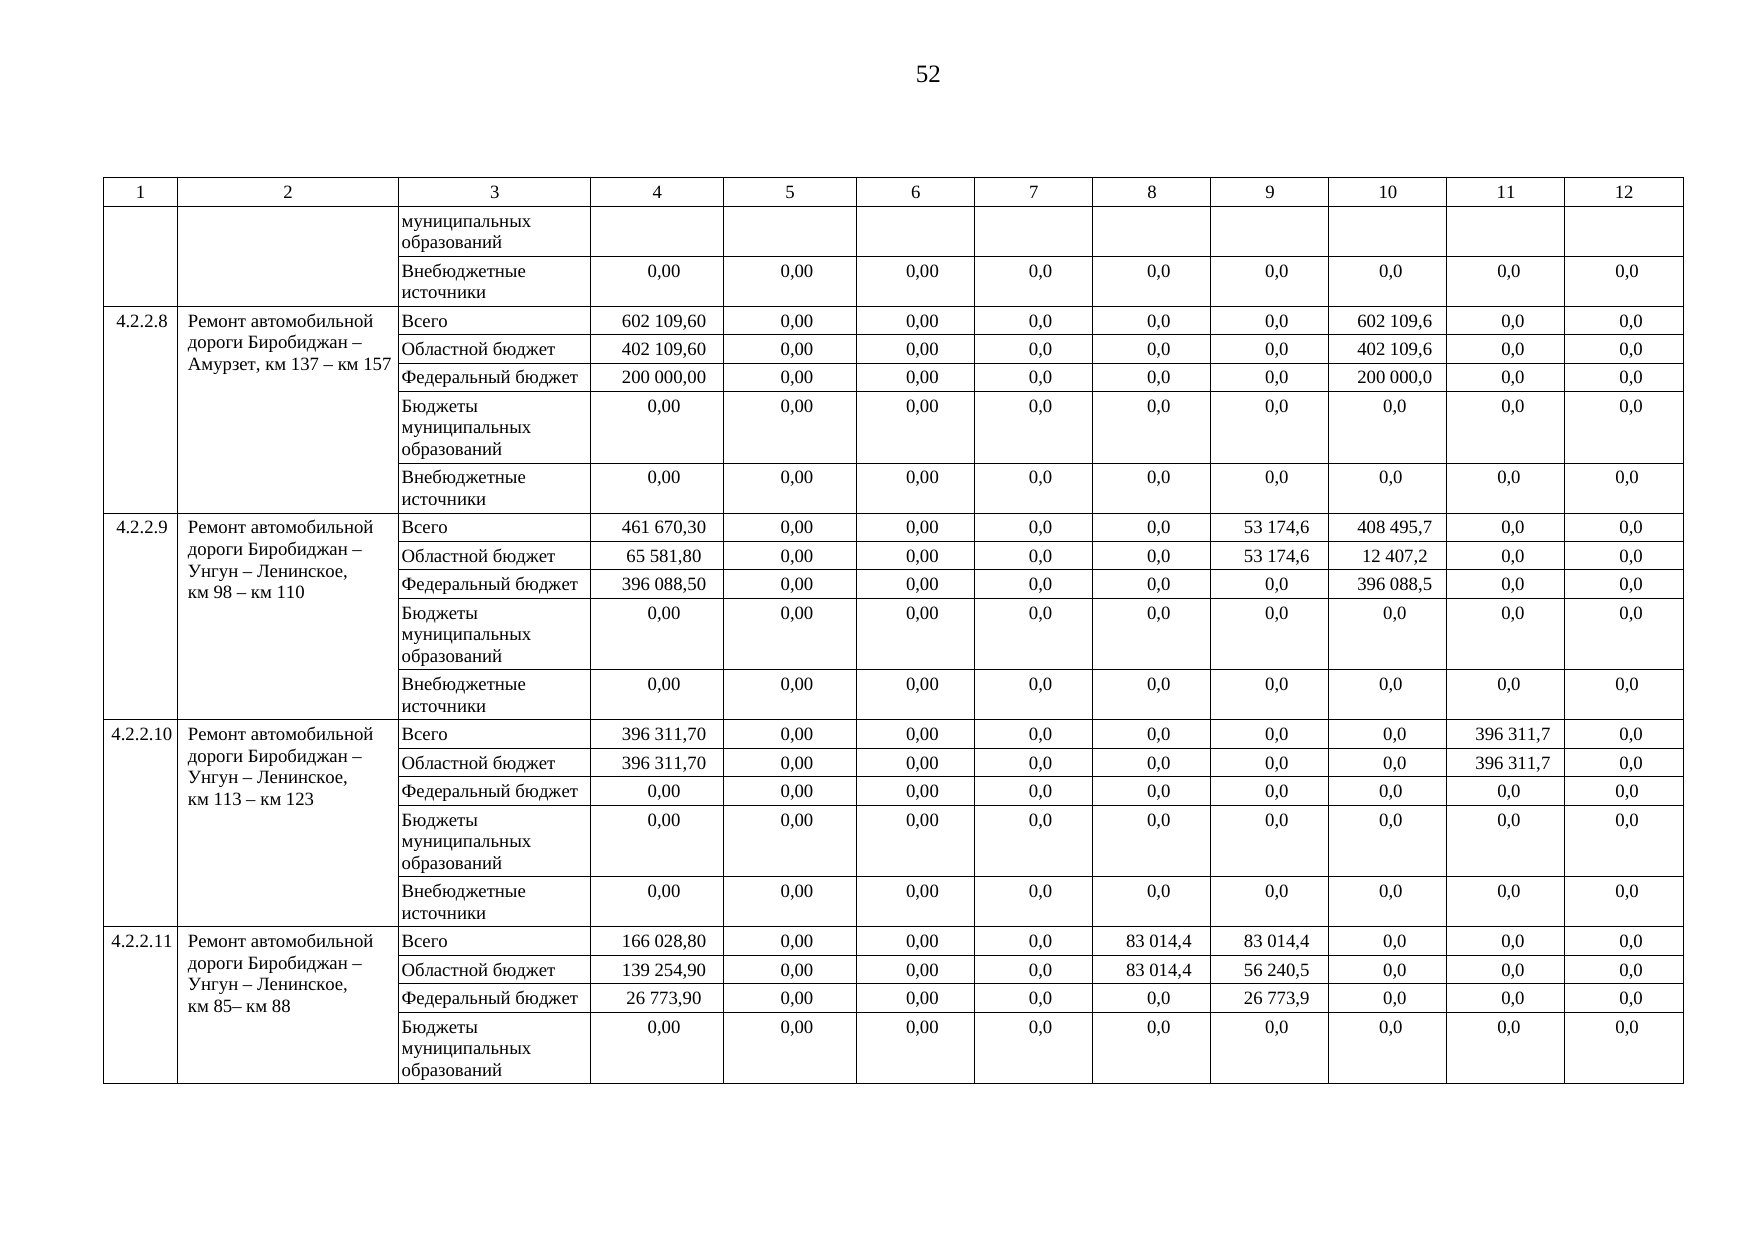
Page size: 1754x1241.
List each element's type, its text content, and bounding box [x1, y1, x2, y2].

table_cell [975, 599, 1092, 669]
table_header 2 [178, 178, 398, 206]
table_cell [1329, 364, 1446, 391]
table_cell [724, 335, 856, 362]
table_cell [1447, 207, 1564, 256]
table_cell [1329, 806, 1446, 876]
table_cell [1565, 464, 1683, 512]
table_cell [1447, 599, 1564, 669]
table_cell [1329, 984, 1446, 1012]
table_header 5 [724, 178, 856, 206]
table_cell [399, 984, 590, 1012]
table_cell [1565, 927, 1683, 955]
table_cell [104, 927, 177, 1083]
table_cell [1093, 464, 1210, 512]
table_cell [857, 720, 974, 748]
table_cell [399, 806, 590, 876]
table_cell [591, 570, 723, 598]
table_header 1 [104, 178, 177, 206]
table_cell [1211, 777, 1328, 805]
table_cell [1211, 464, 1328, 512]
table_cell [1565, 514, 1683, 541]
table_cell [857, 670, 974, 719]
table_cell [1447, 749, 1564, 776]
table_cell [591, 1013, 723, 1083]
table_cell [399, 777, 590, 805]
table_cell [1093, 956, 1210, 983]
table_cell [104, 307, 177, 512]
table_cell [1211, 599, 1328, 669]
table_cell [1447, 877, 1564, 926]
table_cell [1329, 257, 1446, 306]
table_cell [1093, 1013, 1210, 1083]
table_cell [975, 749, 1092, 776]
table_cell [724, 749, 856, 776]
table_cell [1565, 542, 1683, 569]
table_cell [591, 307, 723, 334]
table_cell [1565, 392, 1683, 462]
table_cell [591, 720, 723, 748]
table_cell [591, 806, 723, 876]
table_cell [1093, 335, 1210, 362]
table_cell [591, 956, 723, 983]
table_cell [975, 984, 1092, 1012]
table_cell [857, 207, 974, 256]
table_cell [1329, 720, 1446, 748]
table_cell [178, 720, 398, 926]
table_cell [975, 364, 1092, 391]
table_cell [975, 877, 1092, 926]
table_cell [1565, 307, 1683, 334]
table_header 4 [591, 178, 723, 206]
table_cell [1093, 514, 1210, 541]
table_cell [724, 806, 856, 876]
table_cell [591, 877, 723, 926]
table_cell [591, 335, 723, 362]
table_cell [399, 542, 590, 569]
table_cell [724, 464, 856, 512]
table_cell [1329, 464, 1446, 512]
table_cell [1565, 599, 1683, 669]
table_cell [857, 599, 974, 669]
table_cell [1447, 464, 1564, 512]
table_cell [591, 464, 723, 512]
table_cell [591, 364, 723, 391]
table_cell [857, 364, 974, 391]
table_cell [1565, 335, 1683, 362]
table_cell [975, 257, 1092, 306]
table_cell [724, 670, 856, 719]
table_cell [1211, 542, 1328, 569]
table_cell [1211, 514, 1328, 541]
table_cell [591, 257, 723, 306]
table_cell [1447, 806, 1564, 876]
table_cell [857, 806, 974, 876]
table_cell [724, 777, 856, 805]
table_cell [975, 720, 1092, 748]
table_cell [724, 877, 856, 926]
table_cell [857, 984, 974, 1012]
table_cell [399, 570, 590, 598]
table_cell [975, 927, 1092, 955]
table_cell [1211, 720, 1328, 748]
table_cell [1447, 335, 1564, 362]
table_header 9 [1211, 178, 1328, 206]
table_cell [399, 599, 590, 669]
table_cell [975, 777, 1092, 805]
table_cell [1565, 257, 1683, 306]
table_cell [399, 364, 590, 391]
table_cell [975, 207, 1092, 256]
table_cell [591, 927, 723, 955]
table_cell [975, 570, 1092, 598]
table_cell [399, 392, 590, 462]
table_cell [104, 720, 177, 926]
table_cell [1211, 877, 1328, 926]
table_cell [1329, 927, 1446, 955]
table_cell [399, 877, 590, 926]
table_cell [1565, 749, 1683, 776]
table_header 7 [975, 178, 1092, 206]
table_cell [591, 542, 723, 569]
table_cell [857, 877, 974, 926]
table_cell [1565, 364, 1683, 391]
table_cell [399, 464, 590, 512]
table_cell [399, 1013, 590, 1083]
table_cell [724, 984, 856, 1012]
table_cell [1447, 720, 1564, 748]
table_header 10 [1329, 178, 1446, 206]
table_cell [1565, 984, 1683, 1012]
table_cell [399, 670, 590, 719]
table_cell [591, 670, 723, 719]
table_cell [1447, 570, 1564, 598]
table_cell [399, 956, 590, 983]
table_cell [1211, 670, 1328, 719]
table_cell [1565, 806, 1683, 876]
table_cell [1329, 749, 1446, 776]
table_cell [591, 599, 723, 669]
table_header 3 [399, 178, 590, 206]
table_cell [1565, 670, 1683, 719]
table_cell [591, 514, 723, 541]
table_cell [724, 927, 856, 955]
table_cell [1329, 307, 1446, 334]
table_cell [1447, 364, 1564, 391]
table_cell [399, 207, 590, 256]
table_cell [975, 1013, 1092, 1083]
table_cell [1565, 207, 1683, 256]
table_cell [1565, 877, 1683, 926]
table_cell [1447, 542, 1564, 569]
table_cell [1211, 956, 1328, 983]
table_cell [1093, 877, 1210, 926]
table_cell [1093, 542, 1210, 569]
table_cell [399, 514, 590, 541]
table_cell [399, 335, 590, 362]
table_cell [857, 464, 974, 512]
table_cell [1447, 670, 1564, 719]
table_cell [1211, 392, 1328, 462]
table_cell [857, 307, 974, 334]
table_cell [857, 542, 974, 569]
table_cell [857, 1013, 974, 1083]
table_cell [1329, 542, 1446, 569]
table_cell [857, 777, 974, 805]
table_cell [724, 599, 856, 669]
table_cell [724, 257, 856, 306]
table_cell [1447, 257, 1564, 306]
table_header 6 [857, 178, 974, 206]
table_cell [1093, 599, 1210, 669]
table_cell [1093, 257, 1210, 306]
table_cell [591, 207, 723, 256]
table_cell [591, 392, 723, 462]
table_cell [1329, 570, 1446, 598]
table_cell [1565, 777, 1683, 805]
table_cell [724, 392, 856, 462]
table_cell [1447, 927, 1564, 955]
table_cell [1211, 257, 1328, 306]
table_header 8 [1093, 178, 1210, 206]
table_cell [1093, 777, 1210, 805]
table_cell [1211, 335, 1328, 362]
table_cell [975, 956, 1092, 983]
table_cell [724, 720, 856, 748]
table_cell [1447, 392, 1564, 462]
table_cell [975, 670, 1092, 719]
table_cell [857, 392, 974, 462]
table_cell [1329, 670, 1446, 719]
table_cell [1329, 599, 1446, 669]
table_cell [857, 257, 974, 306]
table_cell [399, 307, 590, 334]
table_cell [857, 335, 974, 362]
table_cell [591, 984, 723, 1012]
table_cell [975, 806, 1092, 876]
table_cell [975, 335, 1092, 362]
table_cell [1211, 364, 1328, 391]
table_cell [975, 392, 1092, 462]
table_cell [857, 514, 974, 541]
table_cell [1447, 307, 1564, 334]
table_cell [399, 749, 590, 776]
table_header 12 [1565, 178, 1683, 206]
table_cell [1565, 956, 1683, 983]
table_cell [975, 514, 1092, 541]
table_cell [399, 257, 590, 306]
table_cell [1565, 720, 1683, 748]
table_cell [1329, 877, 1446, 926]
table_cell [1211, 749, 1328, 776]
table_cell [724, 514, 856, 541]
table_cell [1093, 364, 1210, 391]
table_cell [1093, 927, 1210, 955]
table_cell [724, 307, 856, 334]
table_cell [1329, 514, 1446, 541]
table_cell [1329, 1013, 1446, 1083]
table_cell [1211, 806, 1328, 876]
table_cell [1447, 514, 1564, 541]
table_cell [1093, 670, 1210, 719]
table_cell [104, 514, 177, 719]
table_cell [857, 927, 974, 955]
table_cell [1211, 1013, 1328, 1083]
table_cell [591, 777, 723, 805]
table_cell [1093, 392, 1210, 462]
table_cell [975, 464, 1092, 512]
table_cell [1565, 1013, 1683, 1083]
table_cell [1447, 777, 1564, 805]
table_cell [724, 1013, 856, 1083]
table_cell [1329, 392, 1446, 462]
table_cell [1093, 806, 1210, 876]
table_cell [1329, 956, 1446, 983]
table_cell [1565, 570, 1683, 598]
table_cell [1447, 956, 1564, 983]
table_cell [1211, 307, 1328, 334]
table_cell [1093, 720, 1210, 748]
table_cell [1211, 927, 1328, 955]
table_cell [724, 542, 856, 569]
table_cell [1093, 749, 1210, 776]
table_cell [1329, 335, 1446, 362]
table_header 11 [1447, 178, 1564, 206]
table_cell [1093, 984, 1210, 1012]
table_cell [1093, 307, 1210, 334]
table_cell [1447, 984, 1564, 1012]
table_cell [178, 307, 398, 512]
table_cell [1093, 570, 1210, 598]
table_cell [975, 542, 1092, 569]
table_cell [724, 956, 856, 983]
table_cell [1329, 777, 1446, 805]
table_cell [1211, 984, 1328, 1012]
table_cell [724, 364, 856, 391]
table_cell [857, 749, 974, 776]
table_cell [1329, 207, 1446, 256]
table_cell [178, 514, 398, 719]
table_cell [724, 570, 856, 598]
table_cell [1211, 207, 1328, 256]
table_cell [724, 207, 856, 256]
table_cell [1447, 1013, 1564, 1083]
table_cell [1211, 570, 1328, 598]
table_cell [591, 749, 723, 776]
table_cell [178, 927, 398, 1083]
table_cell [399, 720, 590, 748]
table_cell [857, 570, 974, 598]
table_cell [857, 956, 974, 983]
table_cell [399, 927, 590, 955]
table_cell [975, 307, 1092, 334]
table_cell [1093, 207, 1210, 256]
